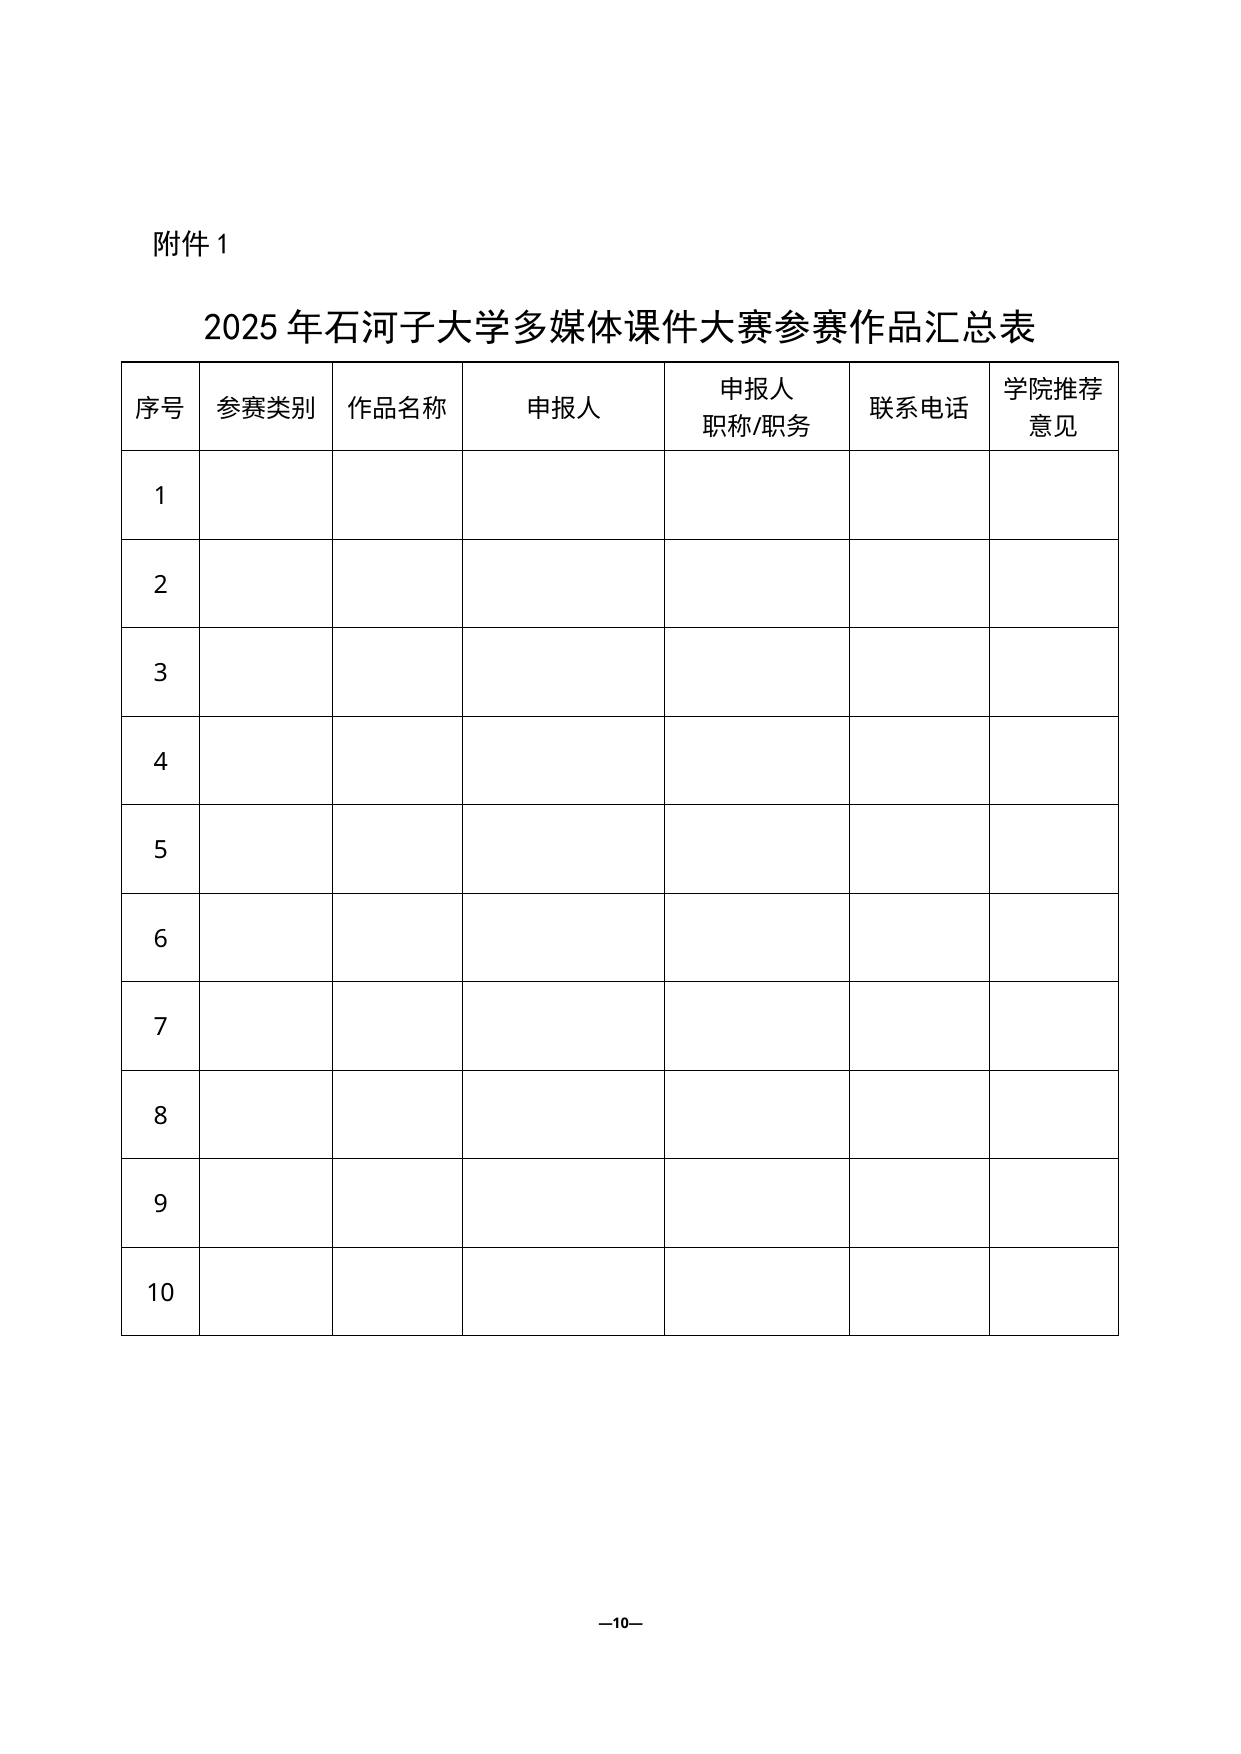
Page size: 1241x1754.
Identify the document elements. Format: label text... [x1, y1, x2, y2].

table_cell [850, 451, 989, 538]
table_cell [333, 628, 462, 716]
table_cell 4 [122, 717, 199, 804]
table_cell [990, 628, 1118, 716]
table_header 申报人 [463, 363, 664, 450]
table_cell 7 [122, 982, 199, 1070]
table_cell [463, 1248, 664, 1335]
table_cell 6 [122, 894, 199, 981]
table_cell [333, 805, 462, 893]
table_cell [200, 628, 332, 716]
table_cell [665, 628, 849, 716]
table_cell [850, 1071, 989, 1158]
table_header 学院推荐意见 [990, 363, 1118, 450]
table_cell [200, 540, 332, 627]
table_cell [665, 1071, 849, 1158]
table_cell [850, 1248, 989, 1335]
table_header 作品名称 [333, 363, 462, 450]
table_cell [463, 540, 664, 627]
table_cell [850, 894, 989, 981]
table_cell [333, 540, 462, 627]
table_cell [665, 982, 849, 1070]
table_header 联系电话 [850, 363, 989, 450]
table_cell [333, 717, 462, 804]
table_cell [200, 1159, 332, 1247]
text 2025年石河子大学多媒体课件大赛参赛作品汇总表 [152, 288, 1088, 346]
table_cell [850, 540, 989, 627]
table_cell [850, 1159, 989, 1247]
table_cell [463, 1071, 664, 1158]
table_cell [333, 982, 462, 1070]
table_cell [665, 1248, 849, 1335]
table_cell [990, 982, 1118, 1070]
table_cell [200, 982, 332, 1070]
table_cell [333, 1248, 462, 1335]
table_cell [333, 894, 462, 981]
table_cell [200, 805, 332, 893]
table_cell [200, 894, 332, 981]
table_cell [665, 540, 849, 627]
table_header 申报人 职称/职务 [665, 363, 849, 450]
table_cell [665, 894, 849, 981]
table_cell [850, 717, 989, 804]
table_cell 5 [122, 805, 199, 893]
table_cell [200, 451, 332, 538]
table_cell [333, 451, 462, 538]
table_cell [990, 1248, 1118, 1335]
table_cell [990, 717, 1118, 804]
table_cell [333, 1159, 462, 1247]
table_cell [850, 628, 989, 716]
table_cell 3 [122, 628, 199, 716]
table_cell [990, 894, 1118, 981]
table_cell 2 [122, 540, 199, 627]
table_cell [463, 717, 664, 804]
table_cell 9 [122, 1159, 199, 1247]
table_cell [200, 1071, 332, 1158]
table_cell 1 [122, 451, 199, 538]
text 附件1 [152, 201, 1088, 259]
table_header 参赛类别 [200, 363, 332, 450]
table_cell [665, 1159, 849, 1247]
table_cell [665, 805, 849, 893]
table_cell 10 [122, 1248, 199, 1335]
table_cell [200, 717, 332, 804]
table_cell [990, 1159, 1118, 1247]
table_cell [200, 1248, 332, 1335]
table_cell [850, 805, 989, 893]
table_cell [850, 982, 989, 1070]
table_cell [990, 1071, 1118, 1158]
table_cell [463, 1159, 664, 1247]
table_cell [463, 982, 664, 1070]
table_cell [990, 540, 1118, 627]
table_cell [333, 1071, 462, 1158]
table_cell [990, 805, 1118, 893]
table_cell [665, 451, 849, 538]
table_cell [463, 894, 664, 981]
table_cell [990, 451, 1118, 538]
table_cell [463, 628, 664, 716]
table_cell [665, 717, 849, 804]
table_cell 8 [122, 1071, 199, 1158]
table_header 序号 [122, 363, 199, 450]
table_cell [463, 805, 664, 893]
table_cell [463, 451, 664, 538]
